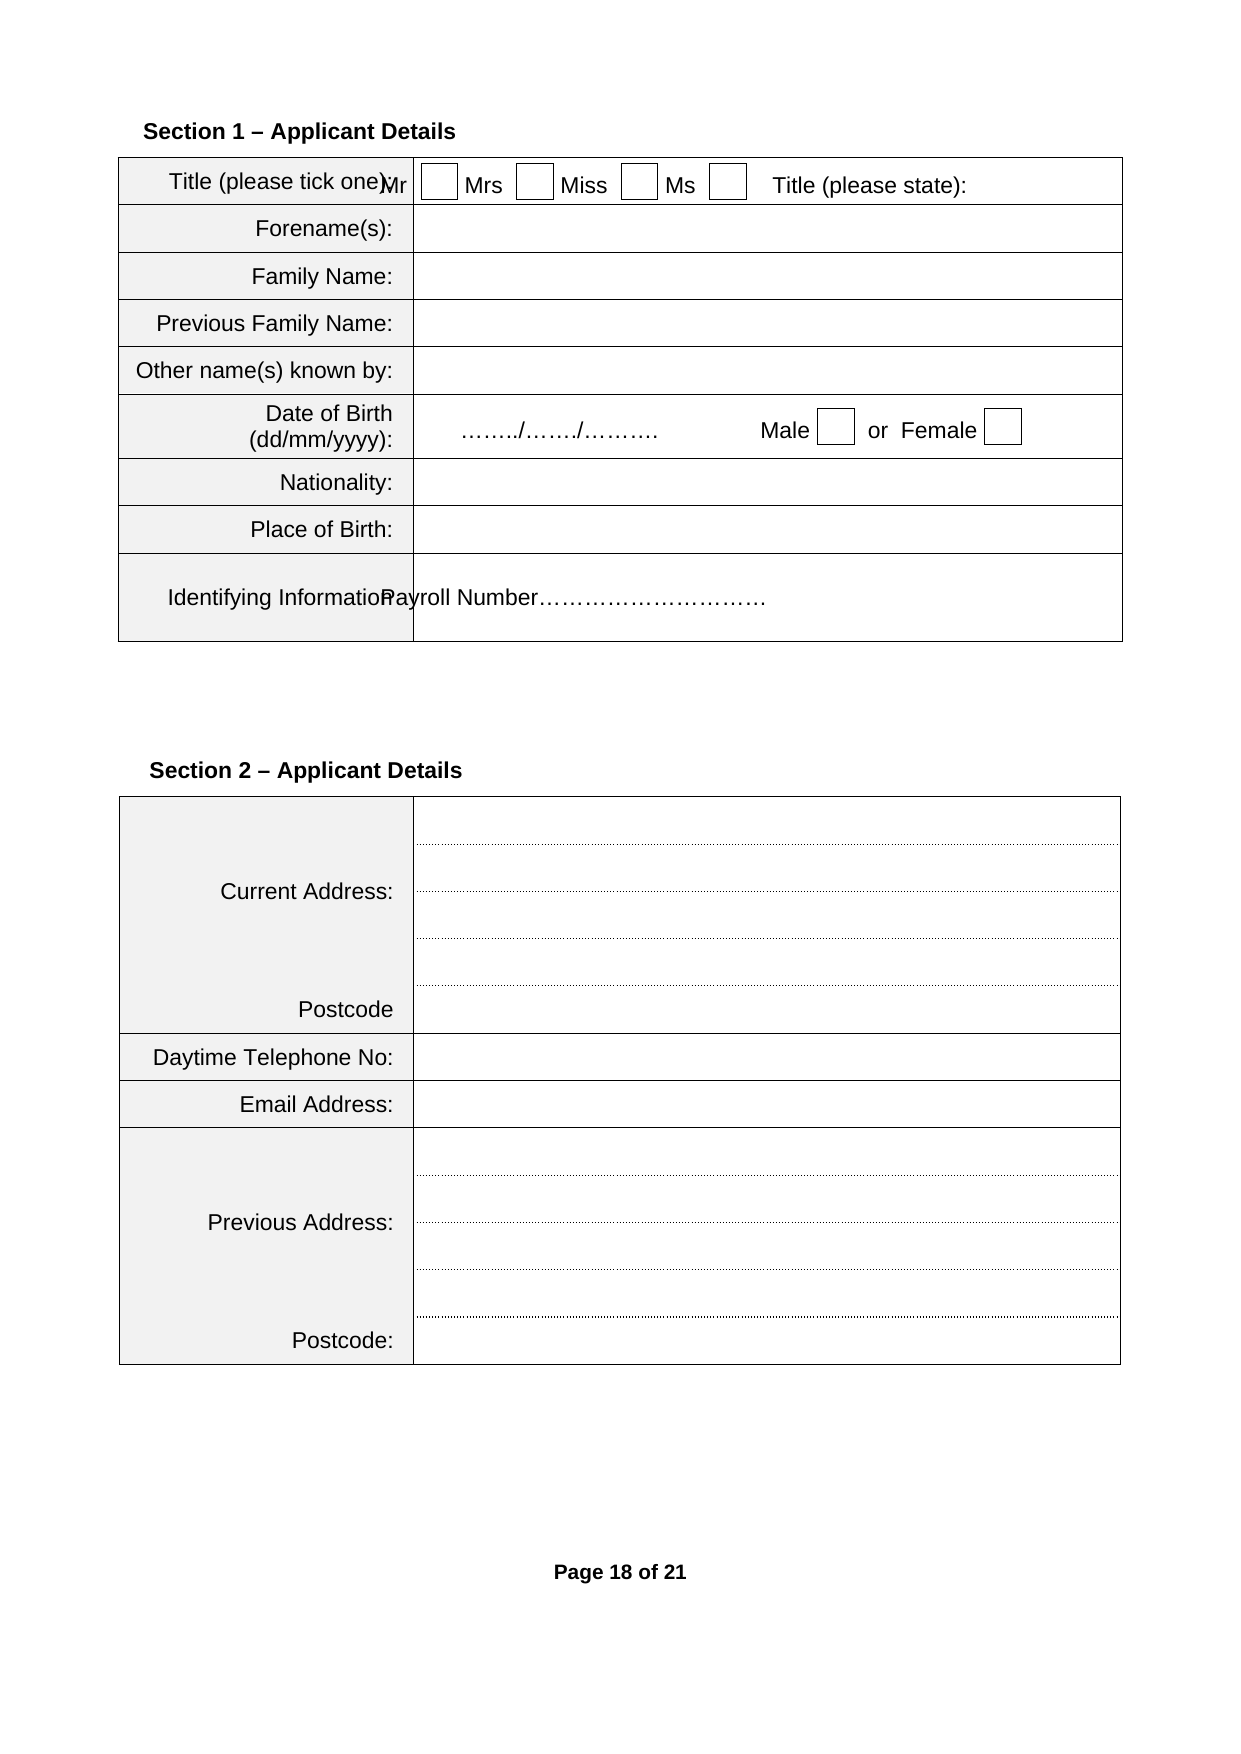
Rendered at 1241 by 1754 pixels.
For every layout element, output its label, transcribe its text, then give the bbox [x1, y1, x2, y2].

table_cell [414, 253, 1122, 299]
table_cell [414, 300, 1122, 346]
table_cell Daytime Telephone No: [120, 1034, 413, 1080]
table_cell [414, 1222, 1120, 1269]
table_cell Nationality: [119, 459, 413, 505]
table_header Current Address: [120, 797, 413, 985]
table_header [414, 797, 1120, 843]
table_cell [414, 1128, 1120, 1174]
table_cell Postcode: [120, 1316, 413, 1364]
text Section 2 – Applicant Details [143, 757, 1044, 784]
table_header Title (please tick one): [119, 158, 413, 204]
table_cell [414, 205, 1122, 252]
table_cell [414, 844, 1120, 891]
table_cell Payroll Number………………………… [414, 554, 1122, 641]
table_cell [414, 459, 1122, 505]
table_cell Previous Family Name: [119, 300, 413, 346]
table_cell [414, 506, 1122, 553]
table_cell Identifying Information [119, 554, 413, 641]
table_cell Forename(s): [119, 205, 413, 252]
table_cell [414, 1269, 1120, 1316]
text Section 1 – Applicant Details [143, 118, 1044, 144]
table_cell [414, 1175, 1120, 1222]
table_cell [414, 938, 1120, 985]
table_cell Previous Address: [120, 1128, 413, 1316]
table_cell [414, 985, 1120, 1033]
table_cell Place of Birth: [119, 506, 413, 553]
table_cell [414, 1316, 1120, 1364]
table_cell Email Address: [120, 1081, 413, 1127]
table_cell ……../……./………. Male or Female [414, 395, 1122, 458]
table_cell Family Name: [119, 253, 413, 299]
table_cell [414, 1034, 1120, 1080]
table_cell Other name(s) known by: [119, 347, 413, 393]
table_cell Date of Birth (dd/mm/yyyy): [119, 395, 413, 458]
table_cell [414, 891, 1120, 938]
table_cell [414, 1081, 1120, 1127]
table_cell Postcode [120, 985, 413, 1033]
table_cell [414, 347, 1122, 393]
table_header Mr Mrs Miss Ms Title (please state): [414, 158, 1122, 204]
